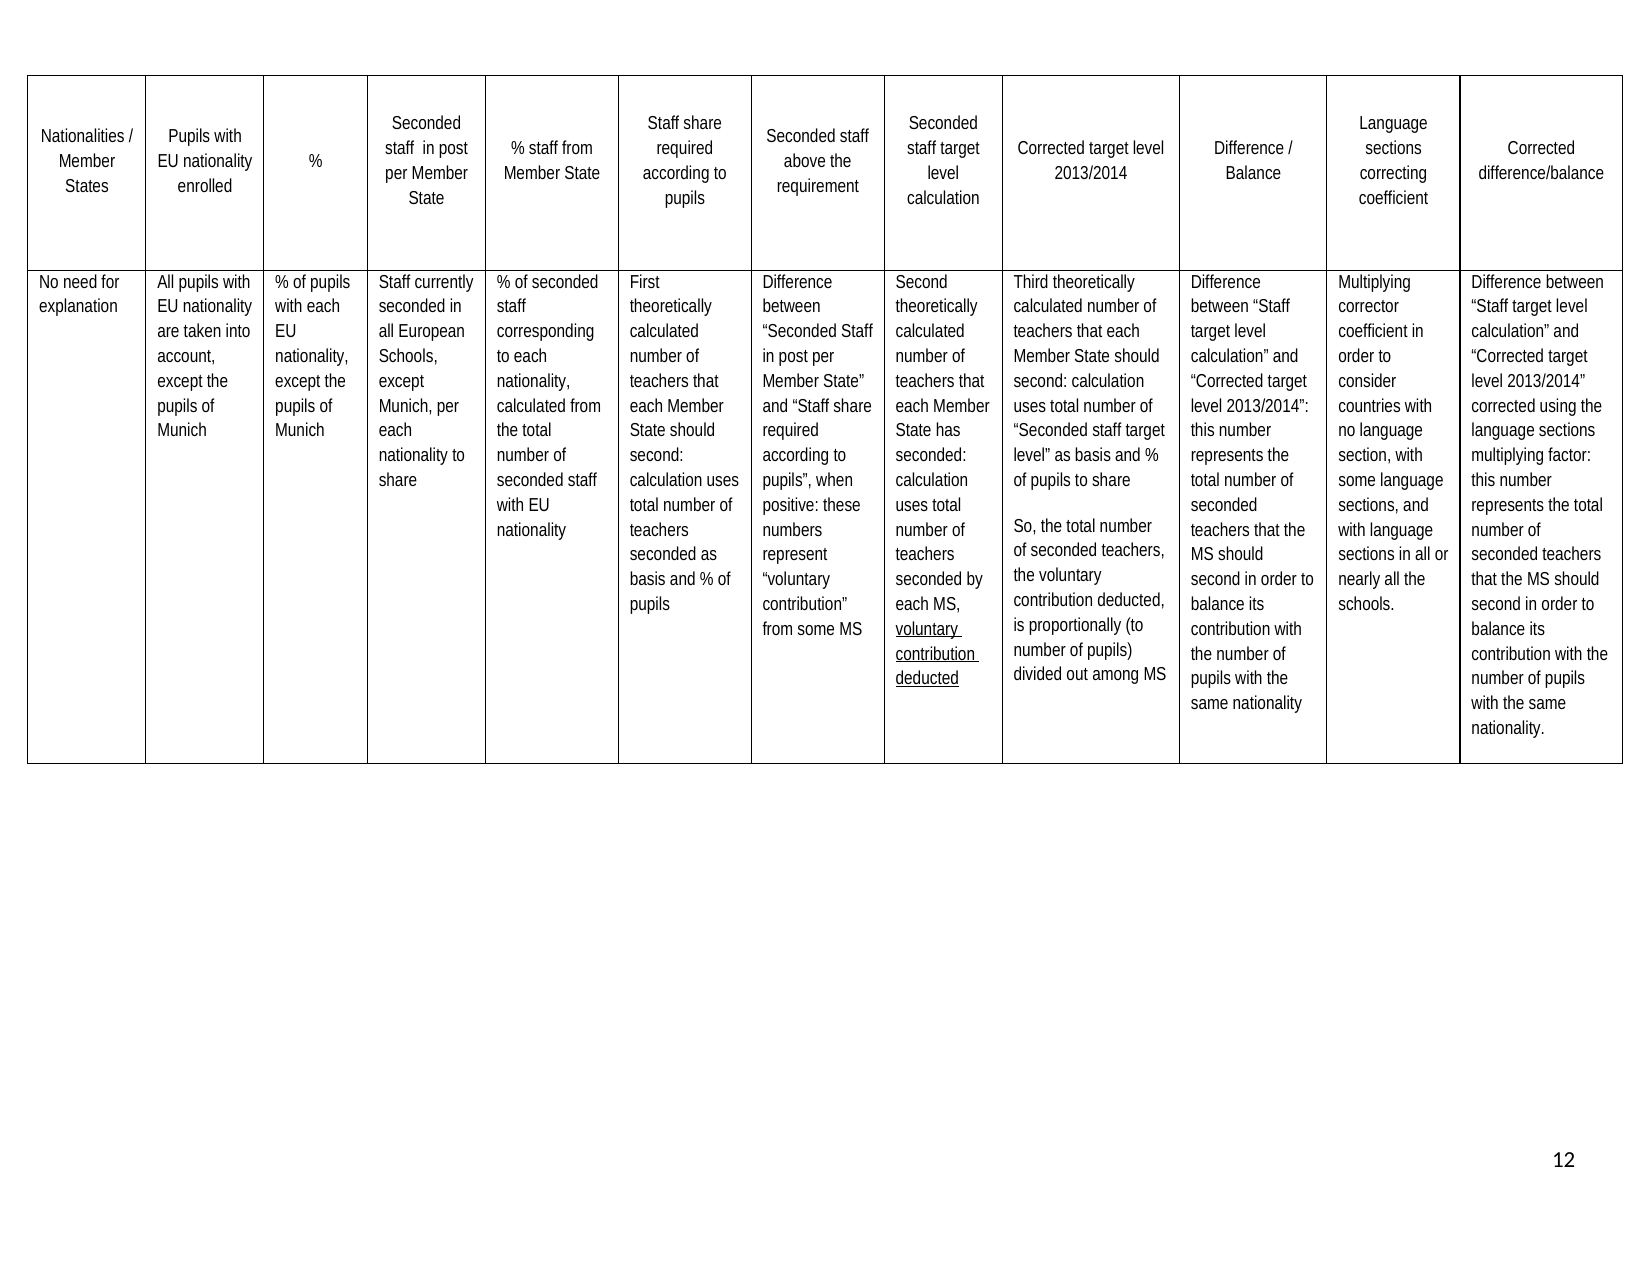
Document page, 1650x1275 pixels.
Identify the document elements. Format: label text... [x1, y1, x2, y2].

table_cell Difference between “Staff target level calculation” and “Corrected target level 2013/2014”: this number represents the total number of seconded teachers that the MS should second in order to balance its contribution with the number of pupils with the same nationality [1180, 271, 1326, 763]
table_header Difference / Balance [1180, 76, 1326, 269]
table_header Pupils with EU nationality enrolled [146, 76, 263, 269]
table_cell Third theoretically calculated number of teachers that each Member State should second: calculation uses total number of “Seconded staff target level” as basis and % of pupils to share So, the total number of seconded teachers, the voluntary contribution deducted, is proportionally (to number of pupils) divided out among MS [1003, 271, 1179, 763]
table_header % staff from Member State [486, 76, 618, 269]
table_cell First theoretically calculated number of teachers that each Member State should second: calculation uses total number of teachers seconded as basis and % of pupils [619, 271, 751, 763]
table_header Seconded staff in post per Member State [368, 76, 485, 269]
table_header Staff share required according to pupils [619, 76, 751, 269]
table_header Corrected target level 2013/2014 [1003, 76, 1179, 269]
table_cell Staff currently seconded in all European Schools, except Munich, per each nationality to share [368, 271, 485, 763]
table_cell Second theoretically calculated number of teachers that each Member State has seconded: calculation uses total number of teachers seconded by each MS, voluntary contribution deducted [885, 271, 1002, 763]
table_cell Multiplying corrector coefficient in order to consider countries with no language section, with some language sections, and with language sections in all or nearly all the schools. [1327, 271, 1459, 763]
table_cell Difference between “Seconded Staff in post per Member State” and “Staff share required according to pupils”, when positive: these numbers represent “voluntary contribution” from some MS [752, 271, 884, 763]
table_cell All pupils with EU nationality are taken into account, except the pupils of Munich [146, 271, 263, 763]
table_cell Difference between “Staff target level calculation” and “Corrected target level 2013/2014” corrected using the language sections multiplying factor: this number represents the total number of seconded teachers that the MS should second in order to balance its contribution with the number of pupils with the same nationality. [1461, 271, 1622, 763]
table_cell No need for explanation [28, 271, 145, 763]
table_header Nationalities / Member States [28, 76, 145, 269]
table_cell % of seconded staff corresponding to each nationality, calculated from the total number of seconded staff with EU nationality [486, 271, 618, 763]
table_header Seconded staff target level calculation [885, 76, 1002, 269]
table_header Seconded staff above the requirement [752, 76, 884, 269]
table_header Language sections correcting coefficient [1327, 76, 1459, 269]
table_header Corrected difference/balance [1461, 76, 1622, 269]
table_header % [264, 76, 367, 269]
table_cell % of pupils with each EU nationality, except the pupils of Munich [264, 271, 367, 763]
